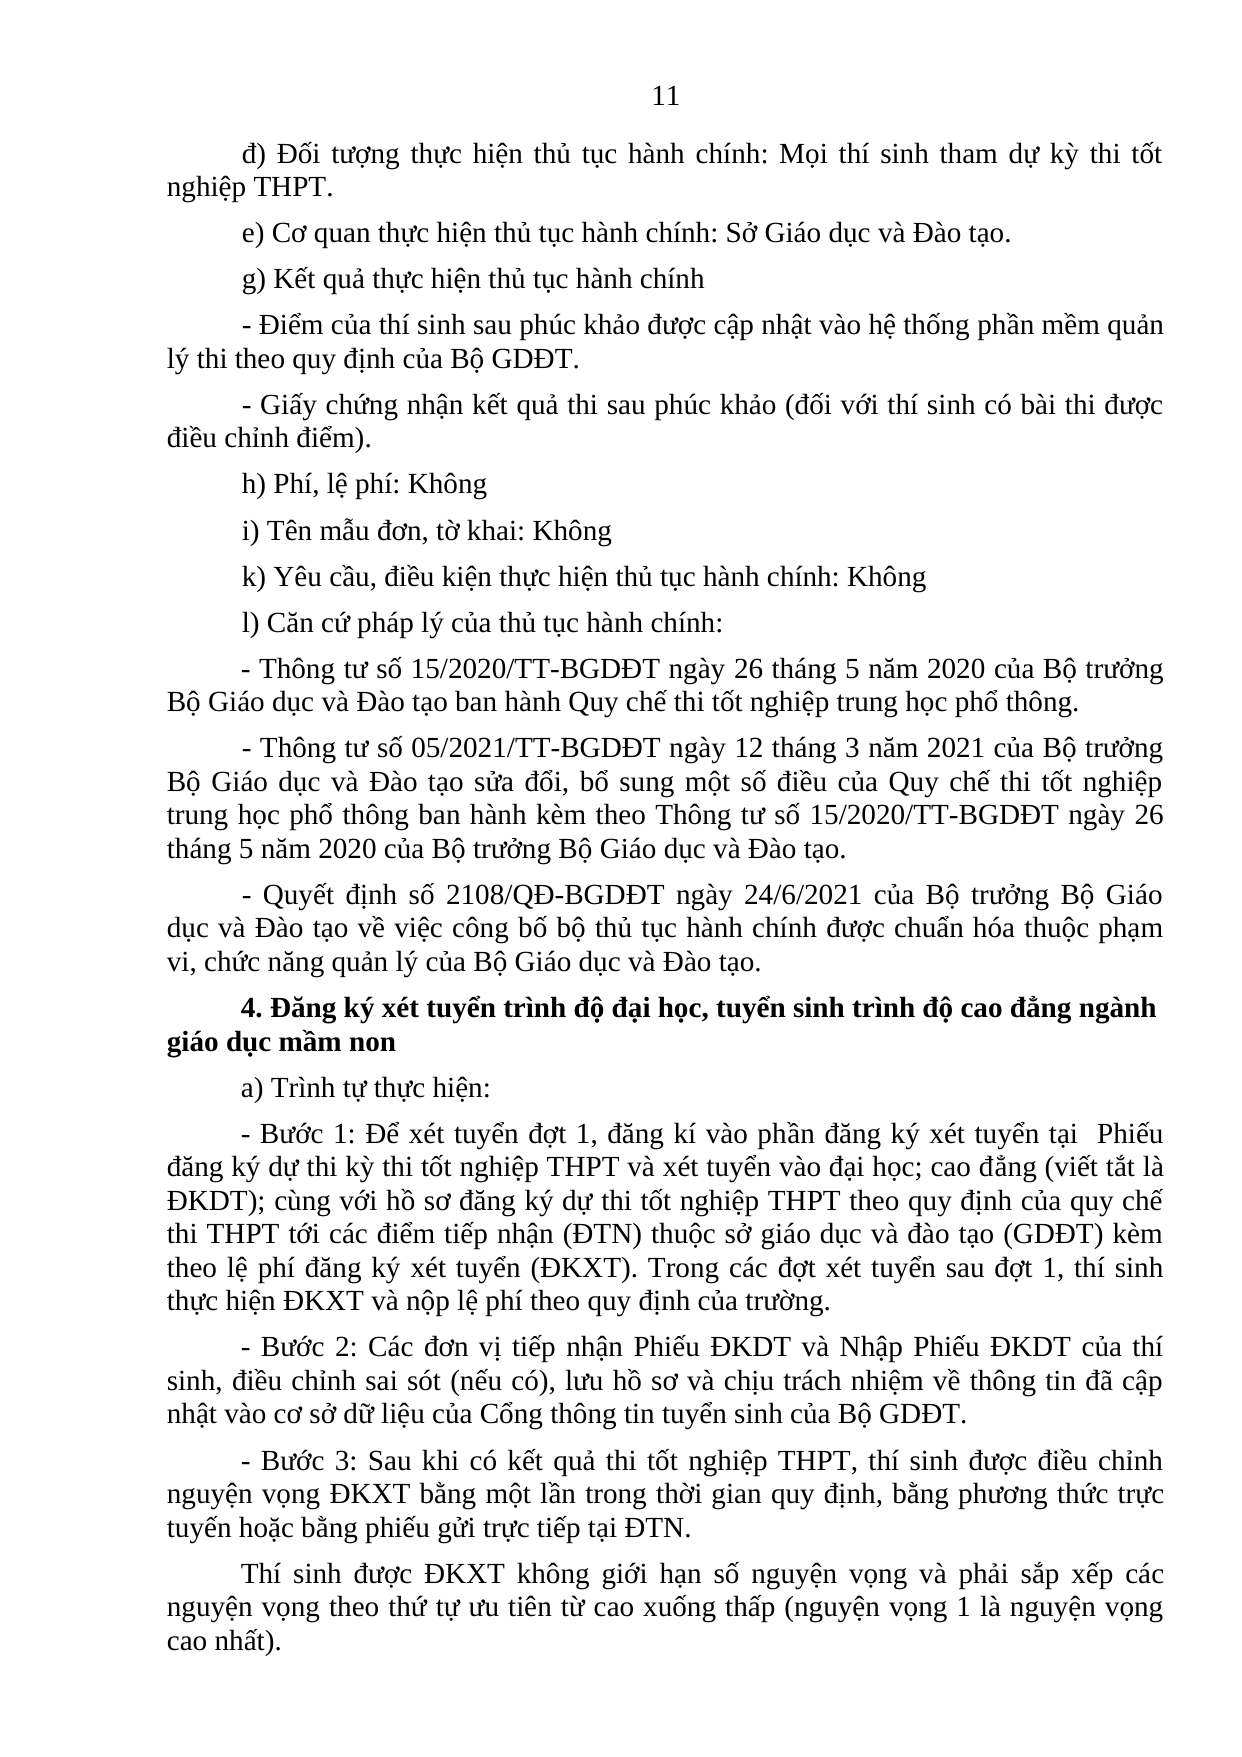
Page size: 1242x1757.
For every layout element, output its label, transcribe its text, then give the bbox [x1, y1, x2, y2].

text - Giấy chứng nhận kết quả thi sau phúc khảo (đối với thí sinh có bài thi được điều chỉnh điểm). [167, 387, 1164, 454]
text - Bước 3: Sau khi có kết quả thi tốt nghiệp THPT, thí sinh được điều chỉnh nguyện vọng ĐKXT bằng một lần trong thời gian quy định, bằng phương thức trực tuyến hoặc bằng phiếu gửi trực tiếp tại ĐTN. [167, 1443, 1164, 1543]
text h) Phí, lệ phí: Không [167, 467, 1164, 500]
text i) Tên mẫu đơn, tờ khai: Không [167, 513, 1164, 546]
text k) Yêu cầu, điều kiện thực hiện thủ tục hành chính: Không [167, 559, 1164, 592]
text đ) Đối tượng thực hiện thủ tục hành chính: Mọi thí sinh tham dự kỳ thi tốt nghiệp THPT. [167, 136, 1164, 203]
text l) Căn cứ pháp lý của thủ tục hành chính: [167, 605, 1164, 638]
text - Quyết định số 2108/QĐ-BGDĐT ngày 24/6/2021 của Bộ trưởng Bộ Giáo dục và Đào tạo về việc công bố bộ thủ tục hành chính được chuẩn hóa thuộc phạm vi, chức năng quản lý của Bộ Giáo dục và Đào tạo. [167, 877, 1164, 978]
text - Thông tư số 15/2020/TT-BGDĐT ngày 26 tháng 5 năm 2020 của Bộ trưởng Bộ Giáo dục và Đào tạo ban hành Quy chế thi tốt nghiệp trung học phổ thông. [167, 651, 1164, 718]
subtitle 4. Đăng ký xét tuyển trình độ đại học, tuyển sinh trình độ cao đẳng ngành giáo dục mầm non [167, 990, 1164, 1057]
text - Bước 1: Để xét tuyển đợt 1, đăng kí vào phần đăng ký xét tuyển tại Phiếu đăng ký dự thi kỳ thi tốt nghiệp THPT và xét tuyển vào đại học; cao đẳng (viết tắt là ĐKDT); cùng với hồ sơ đăng ký dự thi tốt nghiệp THPT theo quy định của quy chế thi THPT tới các điểm tiếp nhận (ĐTN) thuộc sở giáo dục và đào tạo (GDĐT) kèm theo lệ phí đăng ký xét tuyển (ĐKXT). Trong các đợt xét tuyển sau đợt 1, thí sinh thực hiện ĐKXT và nộp lệ phí theo quy định của trường. [167, 1116, 1164, 1317]
text - Thông tư số 05/2021/TT-BGDĐT ngày 12 tháng 3 năm 2021 của Bộ trưởng Bộ Giáo dục và Đào tạo sửa đổi, bổ sung một số điều của Quy chế thi tốt nghiệp trung học phổ thông ban hành kèm theo Thông tư số 15/2020/TT-BGDĐT ngày 26 tháng 5 năm 2020 của Bộ trưởng Bộ Giáo dục và Đào tạo. [167, 730, 1164, 864]
text Thí sinh được ĐKXT không giới hạn số nguyện vọng và phải sắp xếp các nguyện vọng theo thứ tự ưu tiên từ cao xuống thấp (nguyện vọng 1 là nguyện vọng cao nhất). [167, 1556, 1164, 1656]
text - Điểm của thí sinh sau phúc khảo được cập nhật vào hệ thống phần mềm quản lý thi theo quy định của Bộ GDĐT. [167, 307, 1164, 374]
text a) Trình tự thực hiện: [167, 1070, 1164, 1103]
text - Bước 2: Các đơn vị tiếp nhận Phiếu ĐKDT và Nhập Phiếu ĐKDT của thí sinh, điều chỉnh sai sót (nếu có), lưu hồ sơ và chịu trách nhiệm về thông tin đã cập nhật vào cơ sở dữ liệu của Cổng thông tin tuyển sinh của Bộ GDĐT. [167, 1329, 1164, 1430]
text g) Kết quả thực hiện thủ tục hành chính [167, 261, 1164, 295]
text e) Cơ quan thực hiện thủ tục hành chính: Sở Giáo dục và Đào tạo. [167, 215, 1164, 249]
